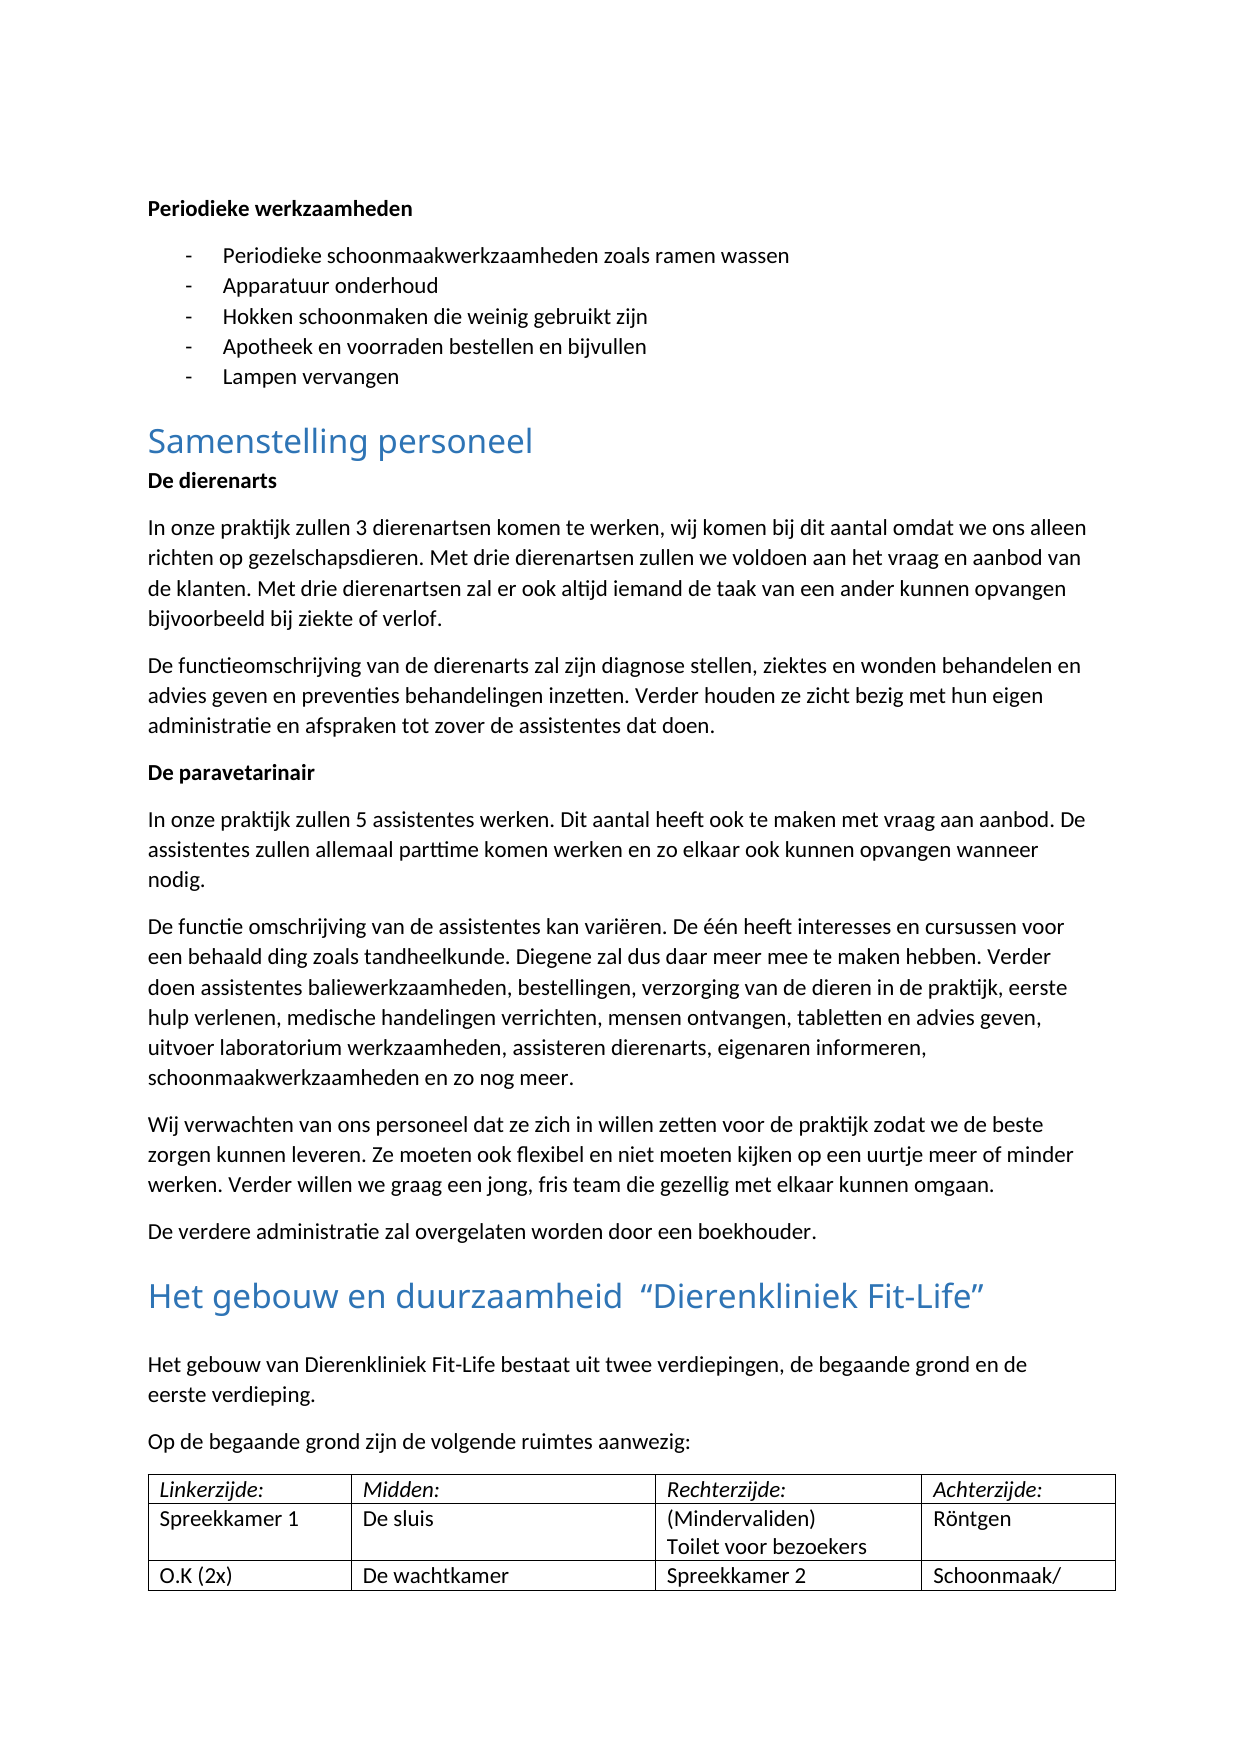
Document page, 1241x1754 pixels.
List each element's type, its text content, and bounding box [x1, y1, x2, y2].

table_cell O.K (2x) [149, 1561, 351, 1589]
text De dierenarts [148, 466, 1093, 494]
table_cell Spreekkamer 2 [656, 1561, 921, 1589]
text Wij verwachten van ons personeel dat ze zich in willen zetten voor de praktijk zodat we de beste zorgen kunnen leveren. Ze moeten ook flexibel en niet moeten kijken op een uurtje meer of minder werken. Verder willen we graag een jong, fris team die gezellig met elkaar kunnen omgaan. [148, 1110, 1093, 1198]
subtitle Het gebouw en duurzaamheid “Dierenkliniek Fit-Life” [148, 1273, 1093, 1318]
text Periodieke werkzaamheden [148, 194, 1093, 222]
table_cell De sluis [352, 1504, 655, 1560]
table_cell De wachtkamer [352, 1561, 655, 1589]
table_header Achterzijde: [922, 1475, 1115, 1503]
table_cell (Mindervaliden) Toilet voor bezoekers [656, 1504, 921, 1560]
subtitle Samenstelling personeel [148, 417, 1093, 463]
table_cell Spreekkamer 1 [149, 1504, 351, 1560]
text In onze praktijk zullen 3 dierenartsen komen te werken, wij komen bij dit aantal omdat we ons alleen richten op gezelschapsdieren. Met drie dierenartsen zullen we voldoen aan het vraag en aanbod van de klanten. Met drie dierenartsen zal er ook altijd iemand de taak van een ander kunnen opvangen bijvoorbeeld bij ziekte of verlof. [148, 513, 1093, 632]
text De functieomschrijving van de dierenarts zal zijn diagnose stellen, ziektes en wonden behandelen en advies geven en preventies behandelingen inzetten. Verder houden ze zicht bezig met hun eigen administratie en afspraken tot zover de assistentes dat doen. [148, 651, 1093, 739]
text De paravetarinair [148, 758, 1093, 786]
list Periodieke schoonmaakwerkzaamheden zoals ramen wassen [185, 241, 1093, 269]
list Apparatuur onderhoud [185, 272, 1093, 299]
text Het gebouw van Dierenkliniek Fit-Life bestaat uit twee verdiepingen, de begaande grond en de eerste verdieping. [148, 1350, 1093, 1408]
list Hokken schoonmaken die weinig gebruikt zijn [185, 302, 1093, 330]
table_header Midden: [352, 1475, 655, 1503]
table_header Rechterzijde: [656, 1475, 921, 1503]
list Apotheek en voorraden bestellen en bijvullen [185, 332, 1093, 360]
table_cell Röntgen [922, 1504, 1115, 1560]
text De functie omschrijving van de assistentes kan variëren. De één heeft interesses en cursussen voor een behaald ding zoals tandheelkunde. Diegene zal dus daar meer mee te maken hebben. Verder doen assistentes baliewerkzaamheden, bestellingen, verzorging van de dieren in de praktijk, eerste hulp verlenen, medische handelingen verrichten, mensen ontvangen, tabletten en advies geven, uitvoer laboratorium werkzaamheden, assisteren dierenarts, eigenaren informeren, schoonmaakwerkzaamheden en zo nog meer. [148, 912, 1093, 1091]
text De verdere administratie zal overgelaten worden door een boekhouder. [148, 1217, 1093, 1245]
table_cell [922, 1561, 1115, 1589]
table_header Linkerzijde: [149, 1475, 351, 1503]
list Lampen vervangen [185, 362, 1093, 390]
text In onze praktijk zullen 5 assistentes werken. Dit aantal heeft ook te maken met vraag aan aanbod. De assistentes zullen allemaal parttime komen werken en zo elkaar ook kunnen opvangen wanneer nodig. [148, 805, 1093, 893]
text Op de begaande grond zijn de volgende ruimtes aanwezig: [148, 1427, 1093, 1455]
